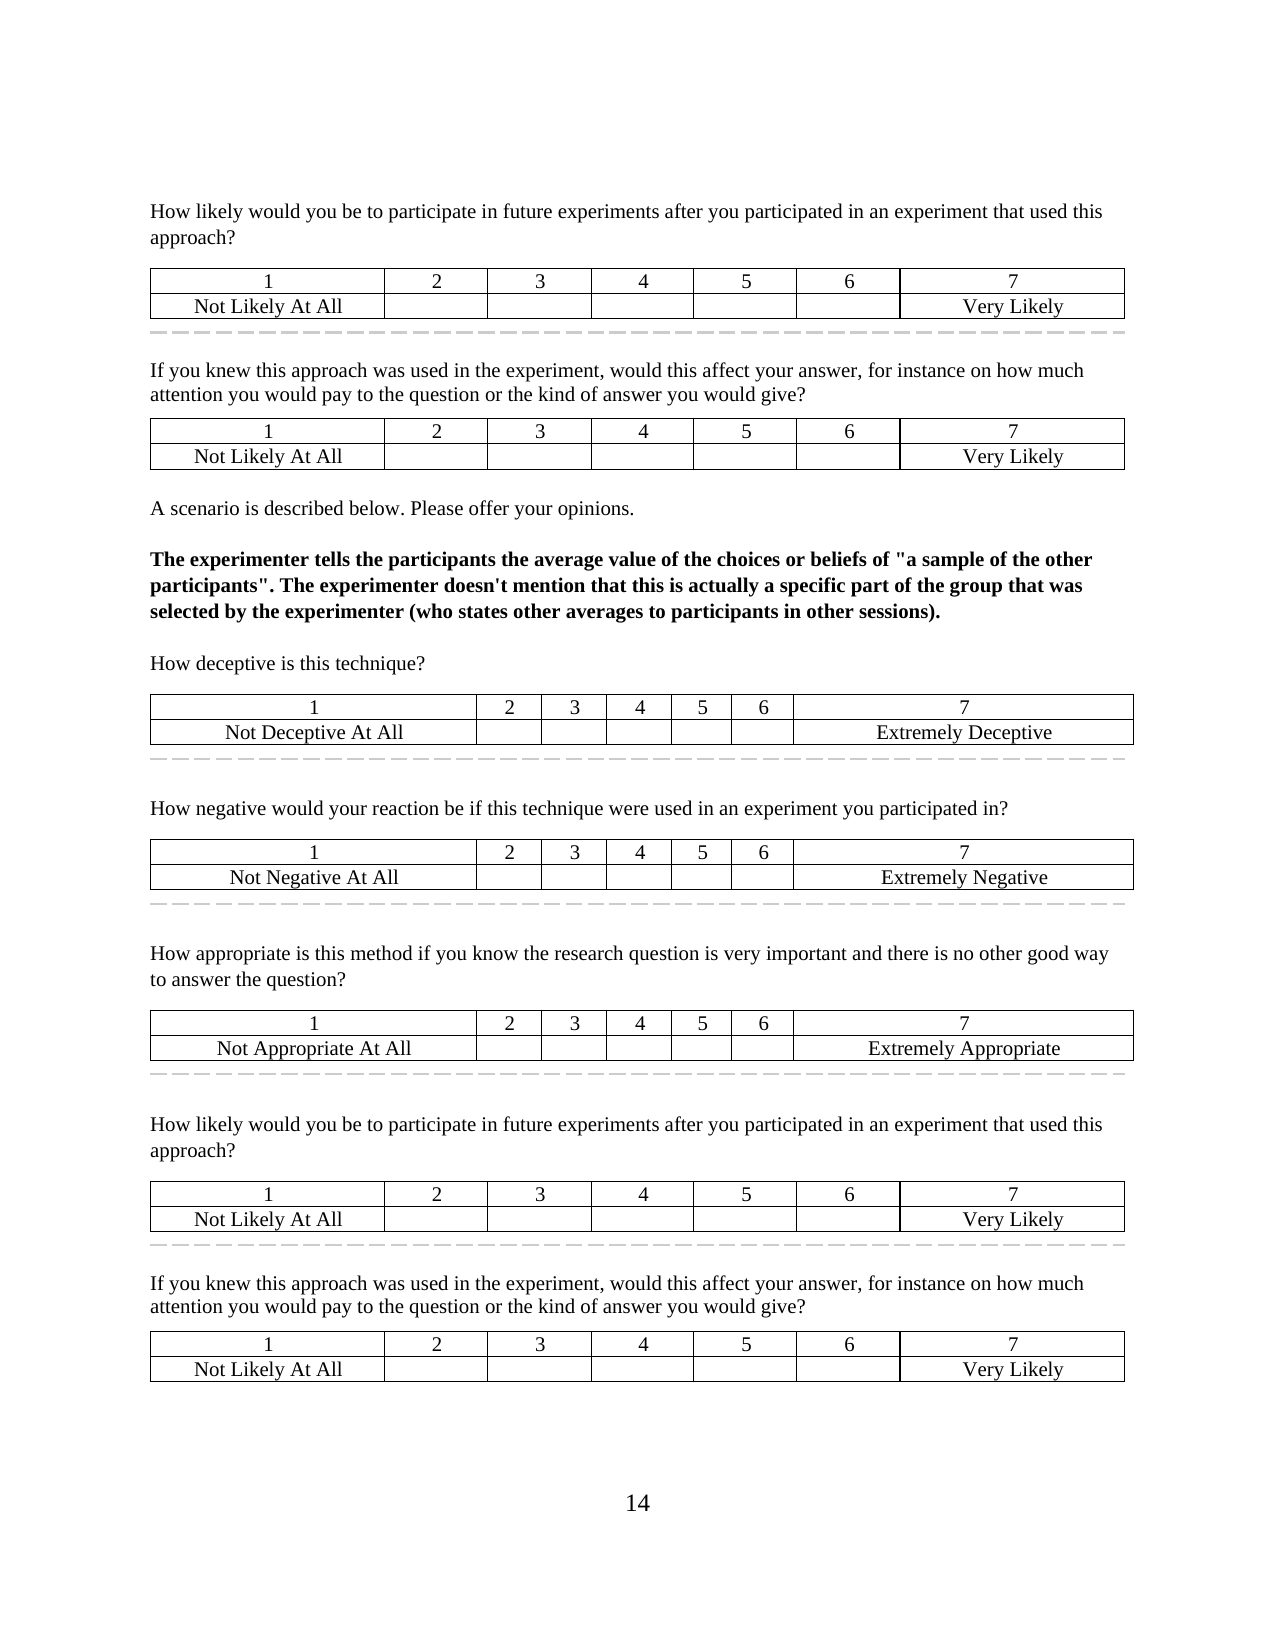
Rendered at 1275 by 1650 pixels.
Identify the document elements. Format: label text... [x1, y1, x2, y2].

table_header 7 [901, 269, 1124, 293]
table_cell [797, 1357, 899, 1381]
text How likely would you be to participate in future experiments after you participated in an experiment that used this approach? [150, 199, 1125, 249]
table_cell Very Likely [901, 1357, 1124, 1381]
table_header 2 [385, 269, 487, 293]
table_cell [542, 720, 606, 744]
table_header 5 [672, 695, 731, 719]
table_cell [592, 1207, 693, 1231]
table_header 3 [542, 695, 606, 719]
table_cell [488, 444, 591, 468]
table_cell Extremely Negative [794, 865, 1133, 889]
table_cell [385, 444, 487, 468]
table_header 4 [592, 1332, 693, 1356]
table_header 6 [732, 840, 793, 864]
table_header 6 [797, 1332, 899, 1356]
table_header 6 [797, 419, 899, 443]
table_header 1 [151, 1011, 476, 1035]
table_header 3 [488, 269, 591, 293]
table_header 6 [797, 1182, 899, 1206]
table_cell Not Negative At All [151, 865, 476, 889]
table_cell [607, 1036, 671, 1060]
table_header 3 [488, 419, 591, 443]
table_cell [477, 720, 541, 744]
table_header 7 [794, 840, 1133, 864]
table_header 4 [607, 695, 671, 719]
table_cell Not Likely At All [151, 1357, 384, 1381]
table_header 6 [732, 695, 793, 719]
table_header 1 [151, 840, 476, 864]
table_header 3 [488, 1332, 591, 1356]
table_cell Very Likely [901, 1207, 1124, 1231]
table_cell [694, 1207, 796, 1231]
table_cell Extremely Deceptive [794, 720, 1133, 744]
table_header 7 [794, 695, 1133, 719]
text How likely would you be to participate in future experiments after you participated in an experiment that used this approach? [150, 1112, 1125, 1162]
table_header 2 [385, 1332, 487, 1356]
table_header 2 [385, 1182, 487, 1206]
table_cell [488, 1207, 591, 1231]
table_header 1 [151, 1332, 384, 1356]
table_cell [488, 294, 591, 318]
table_cell Not Likely At All [151, 1207, 384, 1231]
table_cell [592, 294, 693, 318]
table_cell [592, 1357, 693, 1381]
table_header 7 [901, 419, 1124, 443]
table_header 5 [694, 1332, 796, 1356]
table_cell [477, 865, 541, 889]
table_cell Not Deceptive At All [151, 720, 476, 744]
table_cell [542, 1036, 606, 1060]
table_cell [672, 865, 731, 889]
table_cell [732, 1036, 793, 1060]
text If you knew this approach was used in the experiment, would this affect your answer, for instance on how much attention you would pay to the question or the kind of answer you would give? [150, 358, 1125, 406]
table_header 4 [607, 840, 671, 864]
table_header 2 [477, 1011, 541, 1035]
table_header 7 [901, 1182, 1124, 1206]
table_header 3 [542, 1011, 606, 1035]
table_header 1 [151, 1182, 384, 1206]
table_cell [694, 294, 796, 318]
table_cell [592, 444, 693, 468]
table_cell [672, 1036, 731, 1060]
text How appropriate is this method if you know the research question is very important and there is no other good way to answer the question? [150, 941, 1125, 991]
table_cell Extremely Appropriate [794, 1036, 1133, 1060]
table_cell [797, 294, 899, 318]
text How negative would your reaction be if this technique were used in an experiment you participated in? [150, 796, 1125, 820]
table_header 1 [151, 419, 384, 443]
table_header 5 [672, 840, 731, 864]
table_header 1 [151, 695, 476, 719]
table_cell [477, 1036, 541, 1060]
table_header 5 [672, 1011, 731, 1035]
table_cell [385, 1207, 487, 1231]
table_cell [385, 294, 487, 318]
table_cell [694, 444, 796, 468]
table_cell Not Appropriate At All [151, 1036, 476, 1060]
table_cell [542, 865, 606, 889]
table_cell [732, 720, 793, 744]
table_header 7 [794, 1011, 1133, 1035]
table_header 3 [542, 840, 606, 864]
table_cell Very Likely [901, 444, 1124, 468]
table_header 5 [694, 269, 796, 293]
text If you knew this approach was used in the experiment, would this affect your answer, for instance on how much attention you would pay to the question or the kind of answer you would give? [150, 1270, 1125, 1318]
table_header 7 [901, 1332, 1124, 1356]
table_header 5 [694, 419, 796, 443]
table_header 4 [592, 1182, 693, 1206]
table_header 1 [151, 269, 384, 293]
table_cell [694, 1357, 796, 1381]
table_header 6 [732, 1011, 793, 1035]
table_header 2 [477, 840, 541, 864]
table_header 4 [592, 419, 693, 443]
text A scenario is described below. Please offer your opinions. The experimenter tells the participants the average value of the choices or beliefs of "a sample of the other participants". The experimenter doesn't mention that this is actually a specific part of the group that was selected by the experimenter (who states other averages to participants in other sessions). How deceptive is this technique? [150, 495, 1125, 675]
table_header 4 [592, 269, 693, 293]
table_cell Not Likely At All [151, 444, 384, 468]
table_header 2 [385, 419, 487, 443]
table_header 6 [797, 269, 899, 293]
table_cell [797, 1207, 899, 1231]
table_cell [672, 720, 731, 744]
table_cell Very Likely [901, 294, 1124, 318]
table_cell Not Likely At All [151, 294, 384, 318]
table_cell [607, 865, 671, 889]
table_header 3 [488, 1182, 591, 1206]
table_header 2 [477, 695, 541, 719]
table_header 4 [607, 1011, 671, 1035]
table_cell [732, 865, 793, 889]
table_cell [488, 1357, 591, 1381]
table_cell [385, 1357, 487, 1381]
table_header 5 [694, 1182, 796, 1206]
table_cell [607, 720, 671, 744]
table_cell [797, 444, 899, 468]
